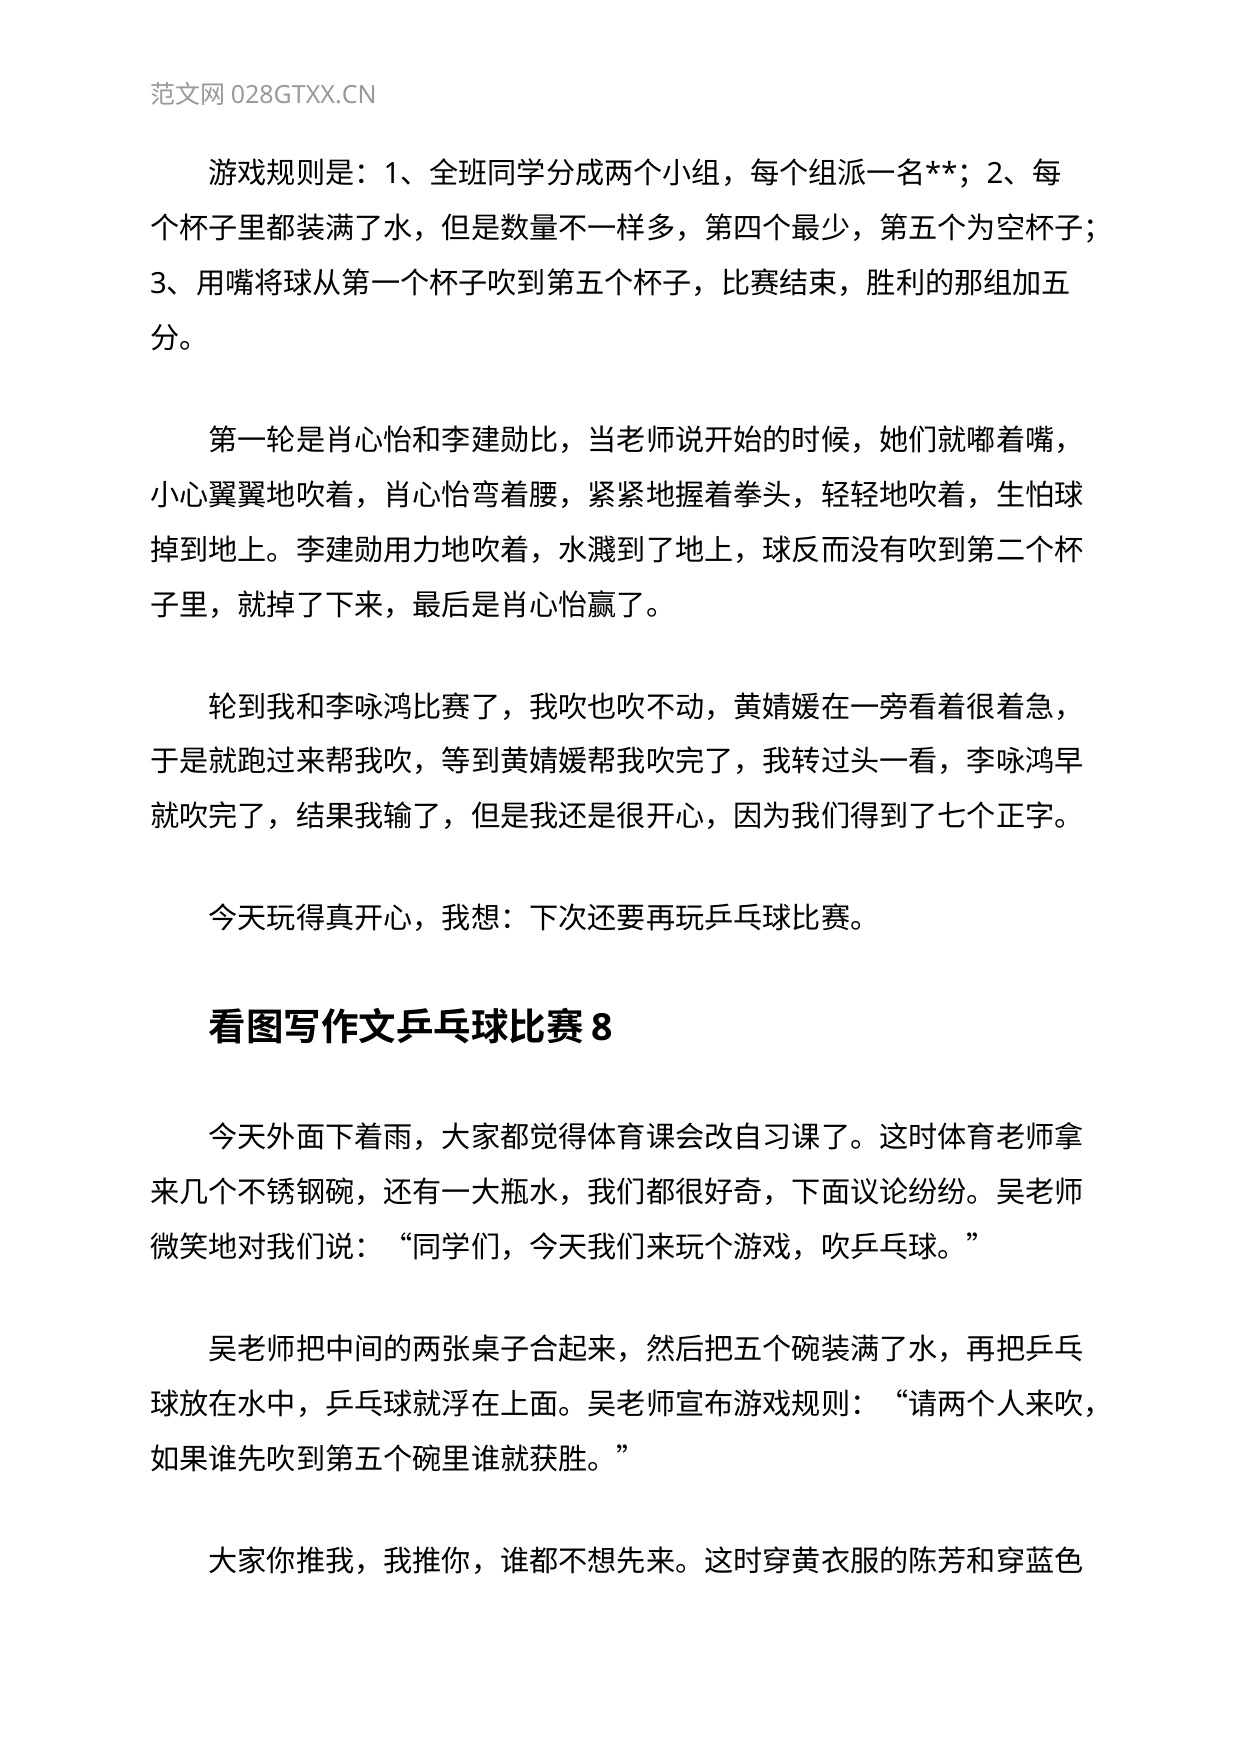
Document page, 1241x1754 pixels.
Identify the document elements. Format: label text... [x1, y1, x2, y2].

text 轮到我和李咏鸿比赛了，我吹也吹不动，黄婧媛在一旁看着很着急，于是就跑过来帮我吹，等到黄婧媛帮我吹完了，我转过头一看，李咏鸿早就吹完了，结果我输了，但是我还是很开心，因为我们得到了七个正字。 [150, 683, 1090, 835]
text 今天玩得真开心，我想：下次还要再玩乒乓球比赛。 [150, 895, 1090, 937]
text 游戏规则是：1、全班同学分成两个小组，每个组派一名**；2、每个杯子里都装满了水，但是数量不一样多，第四个最少，第五个为空杯子；3、用嘴将球从第一个杯子吹到第五个杯子，比赛结束，胜利的那组加五分。 [150, 150, 1090, 357]
text 看图写作文乒乓球比赛8 [150, 996, 1090, 1051]
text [150, 1537, 1090, 1579]
text 今天外面下着雨，大家都觉得体育课会改自习课了。这时体育老师拿来几个不锈钢碗，还有一大瓶水，我们都很好奇，下面议论纷纷。吴老师微笑地对我们说：“同学们，今天我们来玩个游戏，吹乒乓球。” [150, 1114, 1090, 1266]
text 吴老师把中间的两张桌子合起来，然后把五个碗装满了水，再把乒乓球放在水中，乒乓球就浮在上面。吴老师宣布游戏规则：“请两个人来吹，如果谁先吹到第五个碗里谁就获胜。” [150, 1326, 1090, 1478]
text 第一轮是肖心怡和李建勋比，当老师说开始的时候，她们就嘟着嘴，小心翼翼地吹着，肖心怡弯着腰，紧紧地握着拳头，轻轻地吹着，生怕球掉到地上。李建勋用力地吹着，水濺到了地上，球反而没有吹到第二个杯子里，就掉了下来，最后是肖心怡赢了。 [150, 417, 1090, 624]
